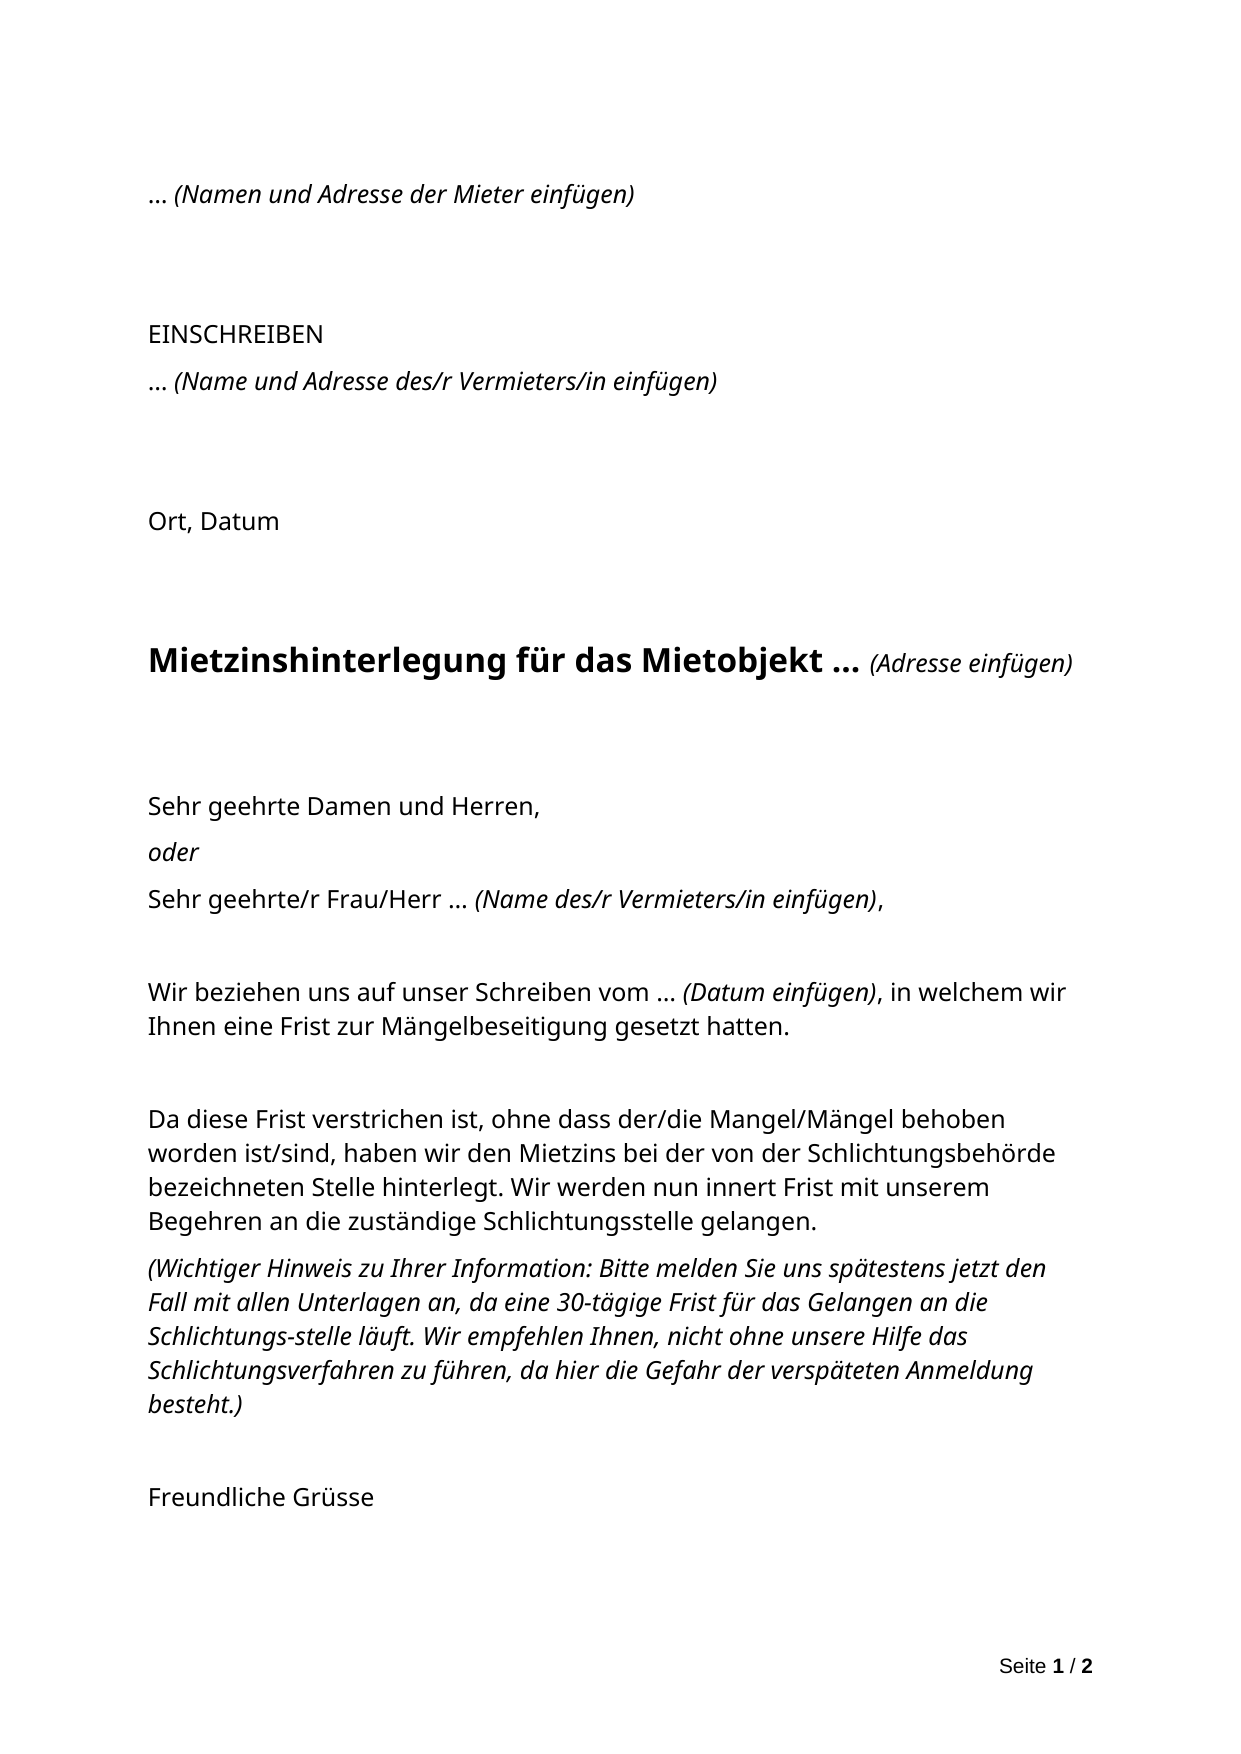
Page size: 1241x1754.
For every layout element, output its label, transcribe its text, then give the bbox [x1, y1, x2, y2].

text … (Name und Adresse des/r Vermieters/in einfügen) [148, 363, 1092, 397]
text oder [148, 835, 1092, 869]
text Sehr geehrte Damen und Herren, [148, 788, 1092, 822]
text Da diese Frist verstrichen ist, ohne dass der/die Mangel/Mängel behoben worden ist/sind, haben wir den Mietzins bei der von der Schlichtungsbehörde bezeichneten Stelle hinterlegt. Wir werden nun innert Frist mit unserem Begehren an die zuständige Schlichtungsstelle gelangen. [148, 1102, 1092, 1238]
text (Wichtiger Hinweis zu Ihrer Information: Bitte melden Sie uns spätestens jetzt den Fall mit allen Unterlagen an, da eine 30-tägige Frist für das Gelangen an die Schlichtungs-stelle läuft. Wir empfehlen Ihnen, nicht ohne unsere Hilfe das Schlichtungsverfahren zu führen, da hier die Gefahr der verspäteten Anmeldung besteht.) [148, 1250, 1092, 1421]
text Sehr geehrte/r Frau/Herr … (Name des/r Vermieters/in einfügen), [148, 881, 1092, 915]
text Ort, Datum [148, 503, 1092, 537]
text EINSCHREIBEN [148, 317, 1092, 351]
text Mietzinshinterlegung für das Mietobjekt … (Adresse einfügen) [148, 637, 1092, 683]
text Freundliche Grüsse [148, 1480, 1092, 1514]
text Wir beziehen uns auf unser Schreiben vom … (Datum einfügen), in welchem wir Ihnen eine Frist zur Mängelbeseitigung gesetzt hatten. [148, 974, 1092, 1043]
text … (Namen und Adresse der Mieter einfügen) [148, 177, 1092, 211]
